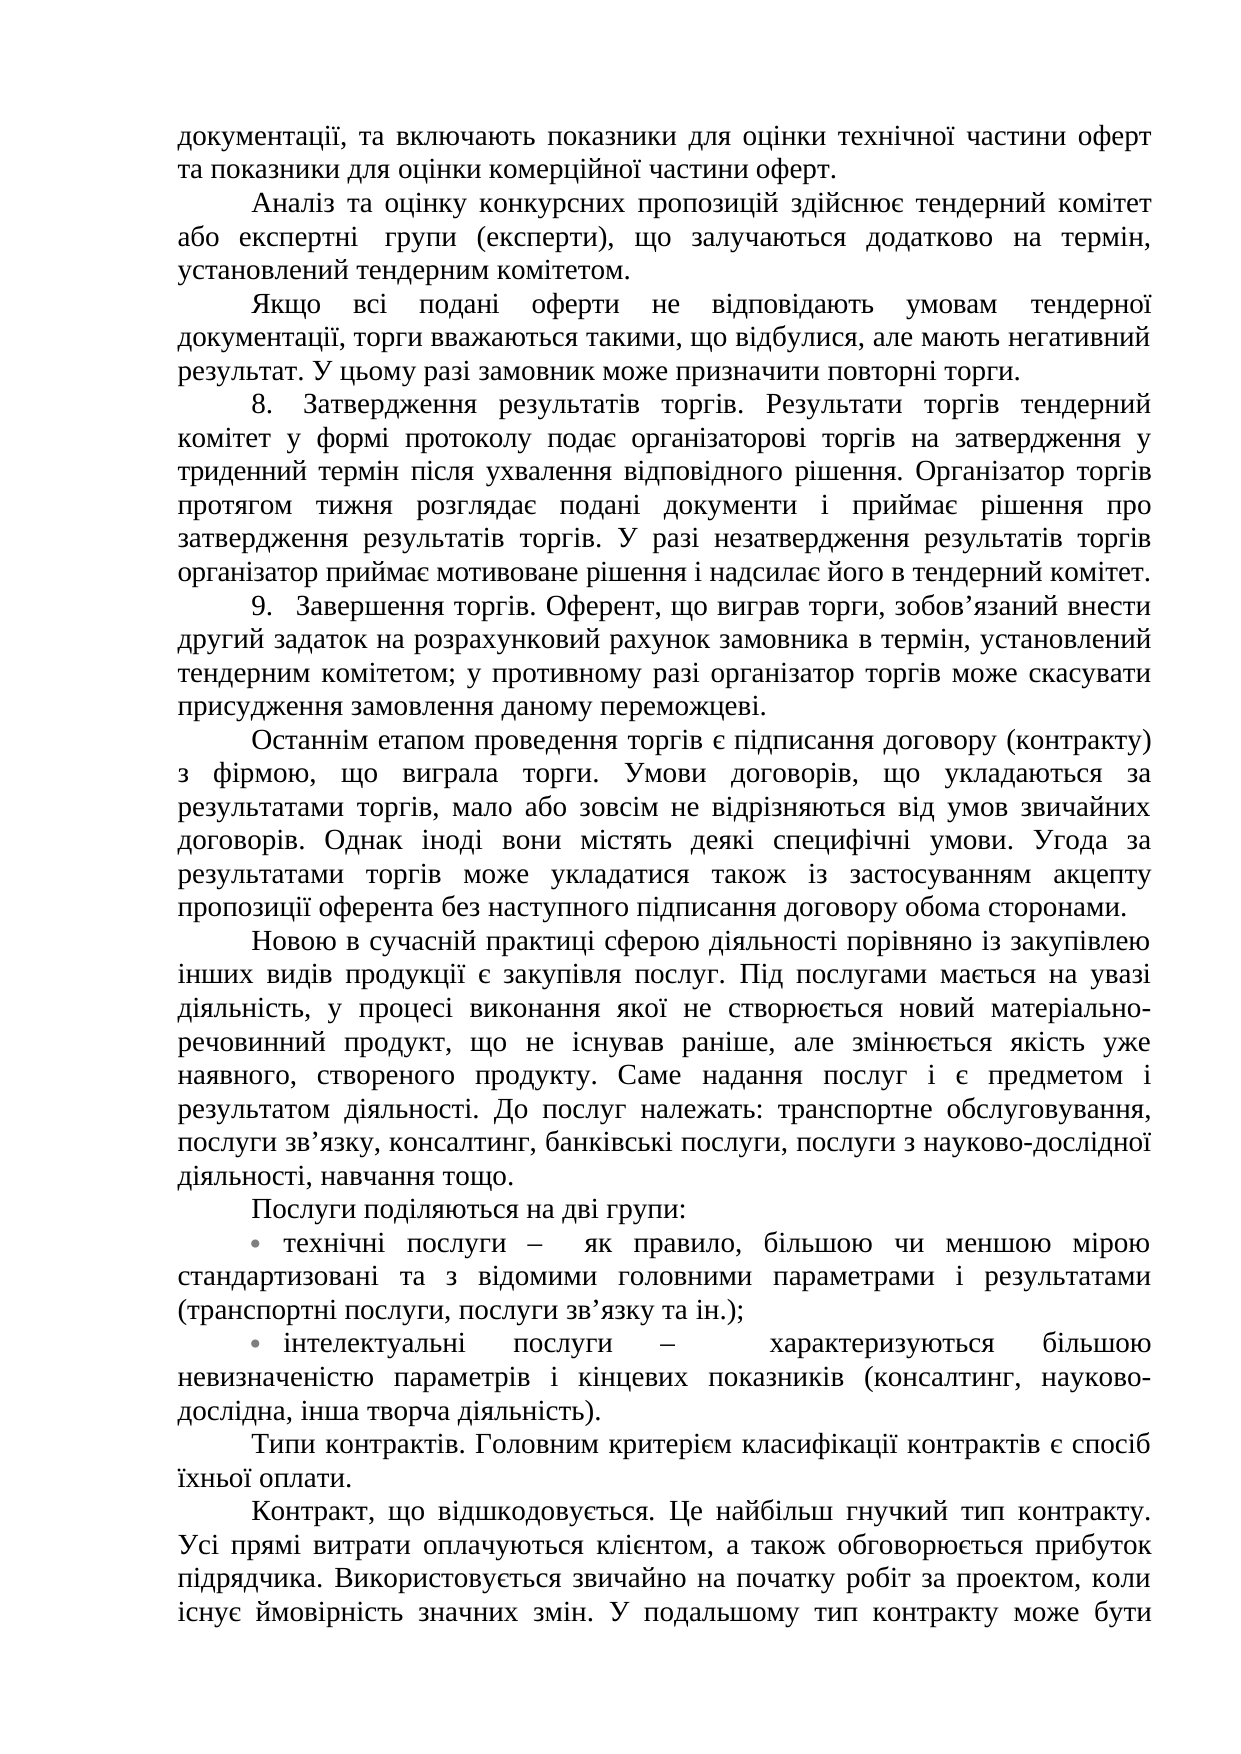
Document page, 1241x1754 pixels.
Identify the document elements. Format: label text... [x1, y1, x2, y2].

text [177, 1493, 1152, 1627]
text Останнім етапом проведення торгів є підписання договору (контракту) з фірмою, що виграла торги. Умови договорів, що укладаються за результатами торгів, мало або зовсім не відрізняються від умов звичайних договорів. Однак іноді вони містять деякі специфічні умови. Угода за результатами торгів може укладатися також із застосуванням акцепту пропозиції оферента без наступного підписання договору обома сторонами. [177, 722, 1152, 923]
text Типи контрактів. Головним критерієм класифікації контрактів є спосіб їхньої оплати. [177, 1426, 1152, 1493]
text Послуги поділяються на дві групи: [177, 1191, 1152, 1225]
list інтелектуальні послуги – характеризуються більшою невизначеністю параметрів і кінцевих показників (консалтинг, науково-дослідна, інша творча діяльність). [177, 1326, 1152, 1426]
list Затвердження результатів торгів. Результати торгів тендерний комітет у формі протоколу подає організаторові торгів на затвердження у триденний термін після ухвалення відповідного рішення. Організатор торгів протягом тижня розглядає подані документи і приймає рішення про затвердження результатів торгів. У разі незатвердження результатів торгів організатор приймає мотивоване рішення і надсилає його в тендерний комітет. [177, 386, 1152, 588]
list Завершення торгів. Оферент, що виграв торги, зобов’язаний внести другий задаток на розрахунковий рахунок замовника в термін, установлений тендерним комітетом; у противному разі організатор торгів може скасувати присудження замовлення даному переможцеві. [177, 588, 1152, 722]
text Аналіз та оцінку конкурсних пропозицій здійснює тендерний комітет або експертні групи (експерти), що залучаються додатково на термін, установлений тендерним комітетом. [177, 185, 1152, 286]
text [177, 118, 1152, 185]
list технічні послуги – як правило, більшою чи меншою мірою стандартизовані та з відомими головними параметрами і результатами (транспортні послуги, послуги зв’язку та ін.); [177, 1225, 1152, 1326]
text Якщо всі подані оферти не відповідають умовам тендерної документації, торги вважаються такими, що відбулися, але мають негативний результат. У цьому разі замовник може призначити повторні торги. [177, 286, 1152, 386]
text Новою в сучасній практиці сферою діяльності порівняно із закупівлею інших видів продукції є закупівля послуг. Під послугами мається на увазі діяльність, у процесі виконання якої не створюється новий матеріально-речовинний продукт, що не існував раніше, але змінюється якість уже наявного, створеного продукту. Саме надання послуг і є предметом і результатом діяльності. До послуг належать: транспортне обслуговування, послуги зв’язку, консалтинг, банківські послуги, послуги з науково-дослідної діяльності, навчання тощо. [177, 923, 1152, 1191]
